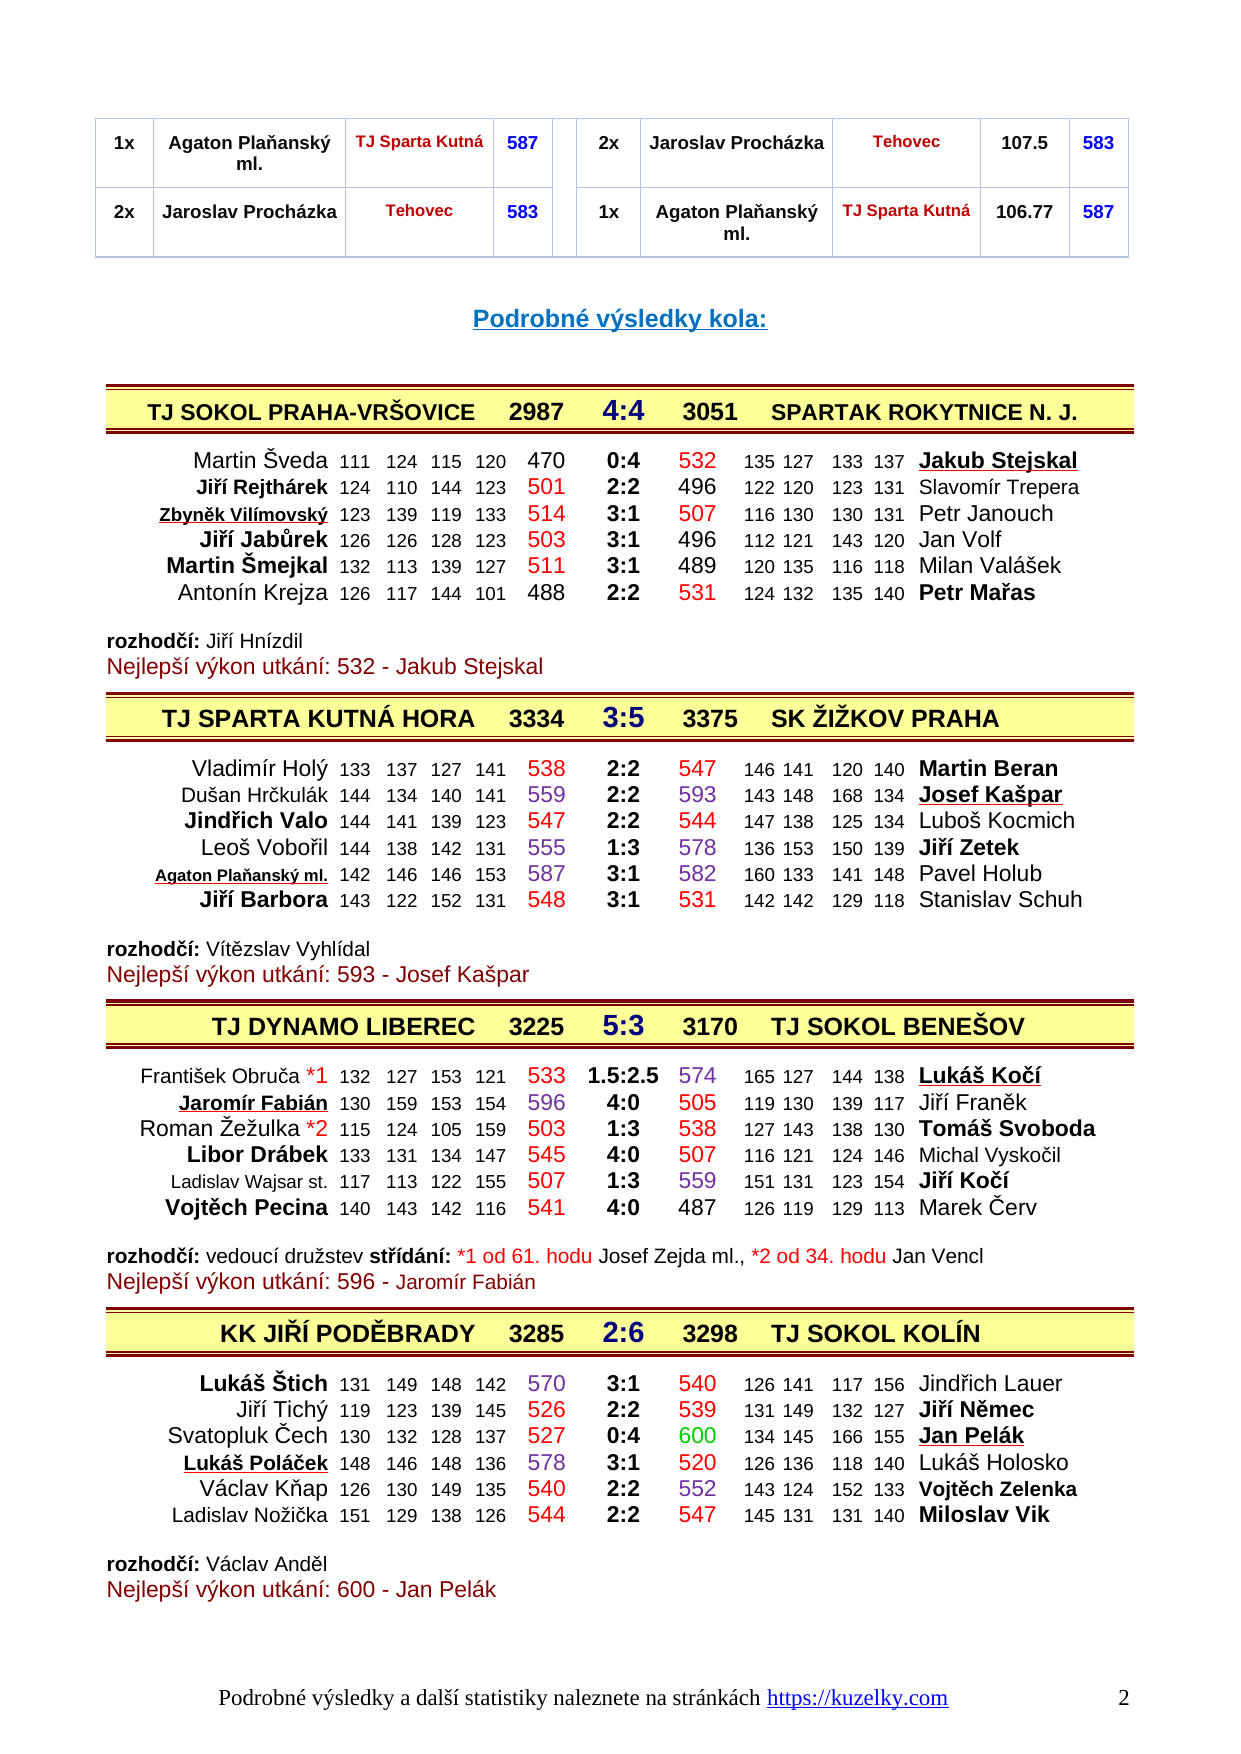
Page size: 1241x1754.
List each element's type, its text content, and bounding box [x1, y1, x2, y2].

text Jaromír Fabián 130 159 153 154 596 4:0 505 119 130 139 117 Jiří Franěk [106, 1088, 1134, 1115]
text Lukáš Štich 131 149 148 142 570 3:1 540 126 141 117 156 Jindřich Lauer [106, 1370, 1134, 1396]
text TJ Sokol Praha-Vršovice 2987 4:4 3051 Spartak Rokytnice n. J. [106, 390, 1134, 428]
text TJ Sparta Kutná Hora 3334 3:5 3375 SK Žižkov Praha [106, 698, 1134, 736]
text Nejlepší výkon utkání: 600 - Jan Pelák [106, 1576, 1134, 1602]
text Jindřich Valo 144 141 139 123 547 2:2 544 147 138 125 134 Luboš Kocmich [106, 807, 1134, 833]
table_cell Agaton Plaňanský ml. [641, 188, 832, 256]
text František Obruča *1 132 127 153 121 533 1.5:2.5 574 165 127 144 138 Lukáš Kočí [106, 1062, 1134, 1088]
text rozhodčí: Václav Anděl [106, 1552, 1134, 1576]
text Jiří Tichý 119 123 139 145 526 2:2 539 131 149 132 127 Jiří Němec [106, 1396, 1134, 1422]
table_cell 1x [577, 188, 640, 256]
text Martin Šveda 111 124 115 120 470 0:4 532 135 127 133 137 Jakub Stejskal [106, 447, 1134, 473]
table_cell 587 [1070, 188, 1128, 256]
text Jiří Jabůrek 126 126 128 123 503 3:1 496 112 121 143 120 Jan Volf [106, 526, 1134, 552]
text Václav Kňap 126 130 149 135 540 2:2 552 143 124 152 133 Vojtěch Zelenka [106, 1475, 1134, 1501]
text Ladislav Wajsar st. 117 113 122 155 507 1:3 559 151 131 123 154 Jiří Kočí [106, 1167, 1134, 1194]
text rozhodčí: Vítězslav Vyhlídal [106, 937, 1134, 961]
text Vojtěch Pecina 140 143 142 116 541 4:0 487 126 119 129 113 Marek Červ [106, 1194, 1134, 1220]
text Zbyněk Vilímovský 123 139 119 133 514 3:1 507 116 130 130 131 Petr Janouch [106, 499, 1134, 526]
table_cell TJ Sparta Kutná [346, 119, 493, 187]
table_cell TJ Sparta Kutná [833, 188, 980, 256]
text Libor Drábek 133 131 134 147 545 4:0 507 116 121 124 146 Michal Vyskočil [106, 1141, 1134, 1167]
table_cell Jaroslav Procházka [154, 188, 345, 256]
text Agaton Plaňanský ml. 142 146 146 153 587 3:1 582 160 133 141 148 Pavel Holub [106, 860, 1134, 886]
text Jiří Rejthárek 124 110 144 123 501 2:2 496 122 120 123 131 Slavomír Trepera [106, 473, 1134, 499]
table_cell 587 [494, 119, 552, 187]
table_cell 1x [96, 119, 153, 187]
text Leoš Vobořil 144 138 142 131 555 1:3 578 136 153 150 139 Jiří Zetek [106, 833, 1134, 860]
table_cell Tehovec [346, 188, 493, 256]
text rozhodčí: Jiří Hnízdil [106, 629, 1134, 653]
text Lukáš Poláček 148 146 148 136 578 3:1 520 126 136 118 140 Lukáš Holosko [106, 1449, 1134, 1475]
text Vladimír Holý 133 137 127 141 538 2:2 547 146 141 120 140 Martin Beran [106, 754, 1134, 781]
table_cell 2x [577, 119, 640, 187]
table_cell 2x [96, 188, 153, 256]
text Antonín Krejza 126 117 144 101 488 2:2 531 124 132 135 140 Petr Mařas [106, 579, 1134, 605]
table_cell Tehovec [833, 119, 980, 187]
text Nejlepší výkon utkání: 532 - Jakub Stejskal [106, 653, 1134, 679]
table_cell 583 [1070, 119, 1128, 187]
text Svatopluk Čech 130 132 128 137 527 0:4 600 134 145 166 155 Jan Pelák [106, 1422, 1134, 1449]
table_cell 106.77 [981, 188, 1069, 256]
text Nejlepší výkon utkání: 593 - Josef Kašpar [106, 961, 1134, 987]
text Nejlepší výkon utkání: 596 - Jaromír Fabián [106, 1268, 1134, 1294]
text rozhodčí: vedoucí družstev střídání: *1 od 61. hodu Josef Zejda ml., *2 od 34. hodu Jan Vencl [106, 1244, 1134, 1268]
text Ladislav Nožička 151 129 138 126 544 2:2 547 145 131 131 140 Miloslav Vik [106, 1501, 1134, 1528]
text Jiří Barbora 143 122 152 131 548 3:1 531 142 142 129 118 Stanislav Schuh [106, 886, 1134, 913]
table_cell 583 [494, 188, 552, 256]
table_cell Jaroslav Procházka [641, 119, 832, 187]
text Dušan Hrčkulák 144 134 140 141 559 2:2 593 143 148 168 134 Josef Kašpar [106, 781, 1134, 807]
table_cell 107.5 [981, 119, 1069, 187]
text Martin Šmejkal 132 113 139 127 511 3:1 489 120 135 116 118 Milan Valášek [106, 552, 1134, 579]
text KK Jiří Poděbrady 3285 2:6 3298 TJ Sokol Kolín [106, 1313, 1134, 1351]
text Roman Žežulka *2 115 124 105 159 503 1:3 538 127 143 138 130 Tomáš Svoboda [106, 1115, 1134, 1141]
table_cell Agaton Plaňanský ml. [154, 119, 345, 187]
text TJ Dynamo Liberec 3225 5:3 3170 TJ Sokol Benešov [106, 1006, 1134, 1043]
text Podrobné výsledky kola: [94, 304, 1145, 333]
